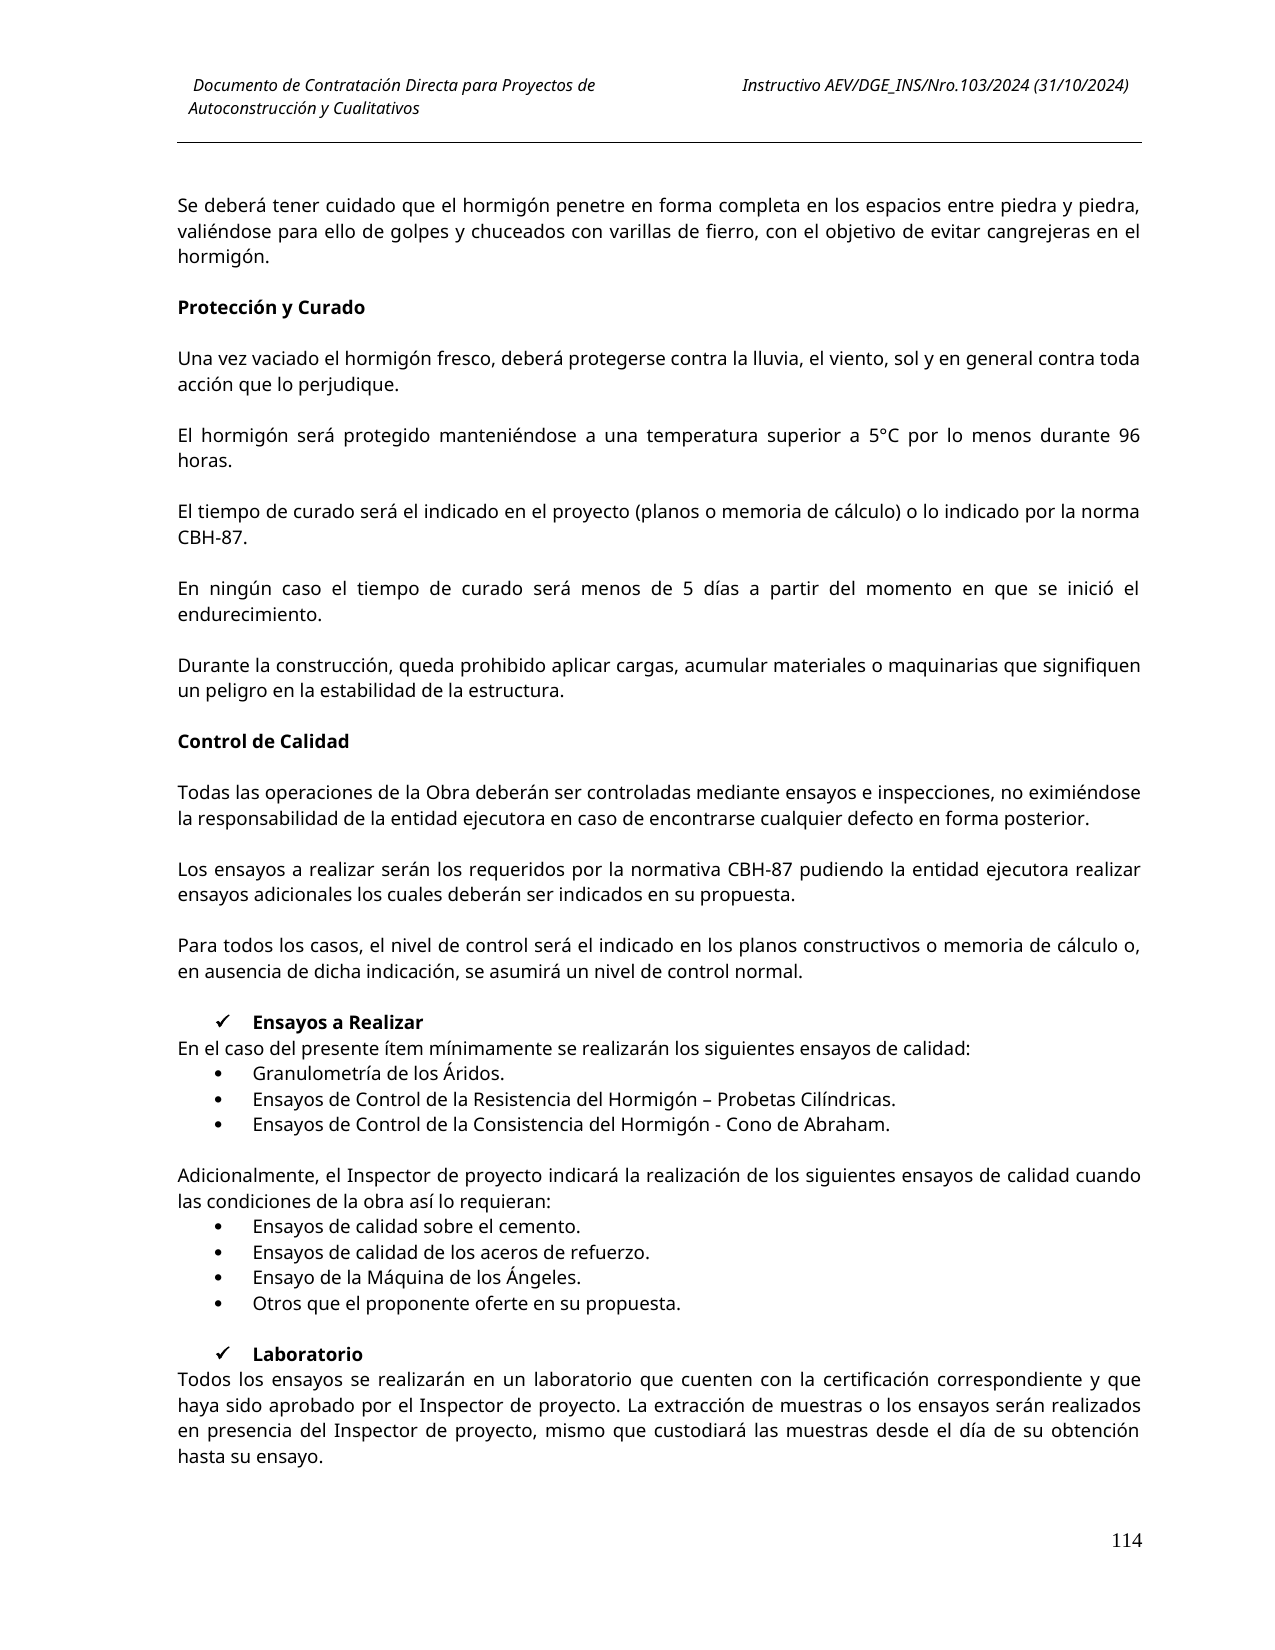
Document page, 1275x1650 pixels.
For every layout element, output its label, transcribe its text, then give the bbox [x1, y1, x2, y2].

text Control de Calidad [177, 728, 1142, 754]
text En el caso del presente ítem mínimamente se realizarán los siguientes ensayos de calidad: [177, 1035, 1142, 1060]
text Se deberá tener cuidado que el hormigón penetre en forma completa en los espacios entre piedra y piedra, valiéndose para ello de golpes y chuceados con varillas de fierro, con el objetivo de evitar cangrejeras en el hormigón. [177, 193, 1142, 269]
text En ningún caso el tiempo de curado será menos de 5 días a partir del momento en que se inició el endurecimiento. [177, 575, 1142, 626]
list Ensayos de calidad sobre el cemento. [215, 1213, 1142, 1239]
text Una vez vaciado el hormigón fresco, deberá protegerse contra la lluvia, el viento, sol y en general contra toda acción que lo perjudique. [177, 346, 1142, 397]
list Otros que el proponente oferte en su propuesta. [215, 1290, 1142, 1316]
list Ensayo de la Máquina de los Ángeles. [215, 1264, 1142, 1290]
text Protección y Curado [177, 295, 1142, 320]
text Todas las operaciones de la Obra deberán ser controladas mediante ensayos e inspecciones, no eximiéndose la responsabilidad de la entidad ejecutora en caso de encontrarse cualquier defecto en forma posterior. [177, 779, 1142, 831]
list Ensayos de Control de la Resistencia del Hormigón – Probetas Cilíndricas. [215, 1086, 1142, 1111]
list Ensayos de calidad de los aceros de refuerzo. [215, 1239, 1142, 1264]
text Durante la construcción, queda prohibido aplicar cargas, acumular materiales o maquinarias que signifiquen un peligro en la estabilidad de la estructura. [177, 652, 1142, 703]
text Los ensayos a realizar serán los requeridos por la normativa CBH-87 pudiendo la entidad ejecutora realizar ensayos adicionales los cuales deberán ser indicados en su propuesta. [177, 856, 1142, 907]
text El tiempo de curado será el indicado en el proyecto (planos o memoria de cálculo) o lo indicado por la norma CBH-87. [177, 499, 1142, 550]
list Ensayos a Realizar [215, 1009, 1142, 1035]
text Todos los ensayos se realizarán en un laboratorio que cuenten con la certificación correspondiente y que haya sido aprobado por el Inspector de proyecto. La extracción de muestras o los ensayos serán realizados en presencia del Inspector de proyecto, mismo que custodiará las muestras desde el día de su obtención hasta su ensayo. [177, 1367, 1142, 1469]
list Laboratorio [215, 1341, 1142, 1367]
text El hormigón será protegido manteniéndose a una temperatura superior a 5°C por lo menos durante 96 horas. [177, 422, 1142, 473]
list Granulometría de los Áridos. [215, 1060, 1142, 1086]
list Ensayos de Control de la Consistencia del Hormigón - Cono de Abraham. [215, 1111, 1142, 1137]
text Adicionalmente, el Inspector de proyecto indicará la realización de los siguientes ensayos de calidad cuando las condiciones de la obra así lo requieran: [177, 1162, 1142, 1213]
text Para todos los casos, el nivel de control será el indicado en los planos constructivos o memoria de cálculo o, en ausencia de dicha indicación, se asumirá un nivel de control normal. [177, 933, 1142, 984]
